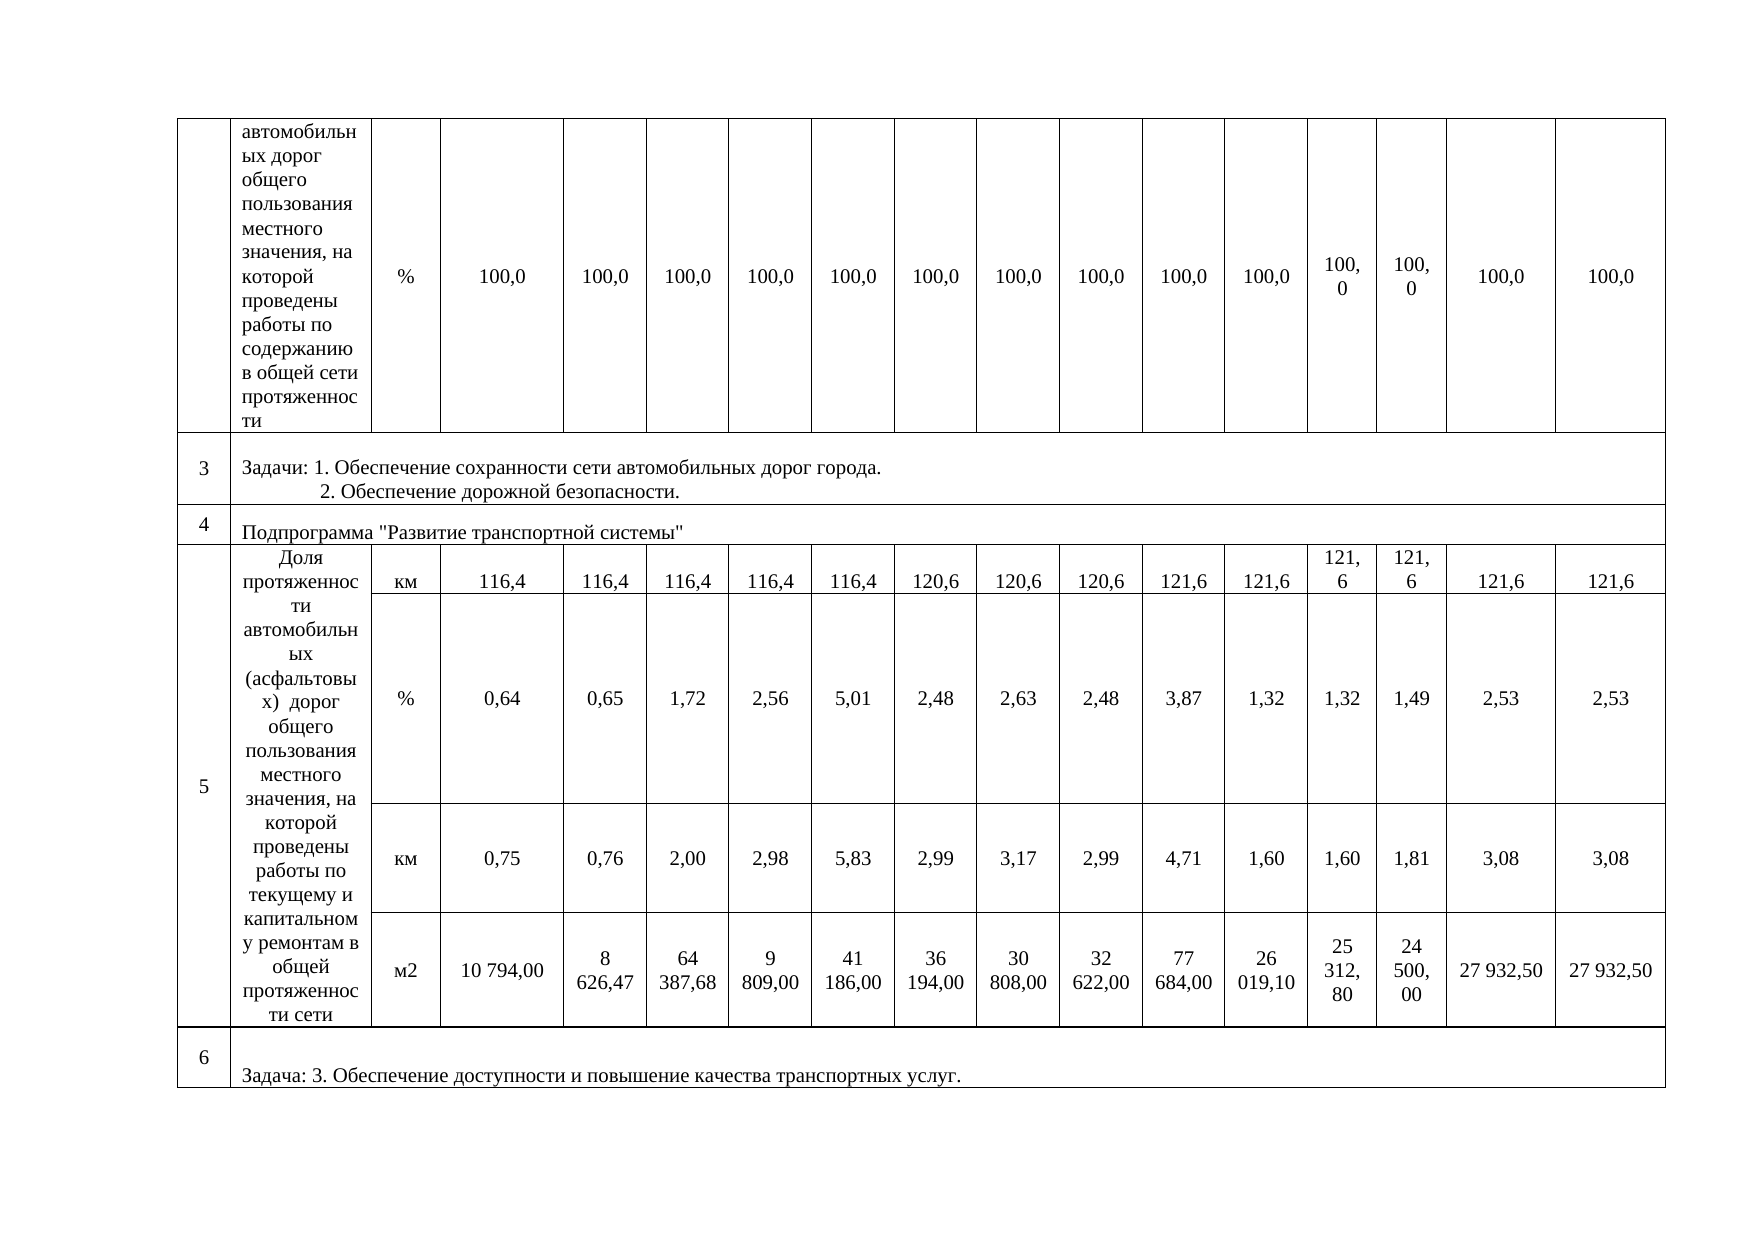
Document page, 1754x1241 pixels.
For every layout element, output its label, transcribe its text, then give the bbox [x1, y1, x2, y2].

table_cell 2,53 [1556, 594, 1665, 803]
table_cell 116,4 [647, 545, 728, 593]
table_cell 3,08 [1556, 804, 1665, 912]
table_cell 1,72 [647, 594, 728, 803]
table_cell 100,0 [1308, 119, 1376, 432]
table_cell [231, 119, 371, 432]
table_cell 121,6 [1377, 545, 1446, 593]
table_cell 100,0 [1556, 119, 1665, 432]
table_cell % [372, 119, 440, 432]
table_cell 116,4 [564, 545, 646, 593]
table_cell Доля протяженности автомобильных (асфальтовых) дорог общего пользования местного значения, на которой проведены работы по текущему и капитальному ремонтам в общей протяженности сети [231, 545, 371, 1026]
table_cell 121,6 [1447, 545, 1555, 593]
table_cell 100,0 [1447, 119, 1555, 432]
table_cell 5,83 [812, 804, 894, 912]
table_cell 25 312,80 [1308, 913, 1376, 1026]
table_cell 3,87 [1143, 594, 1224, 803]
table_cell 121,6 [1308, 545, 1376, 593]
table_cell 100,0 [1225, 119, 1307, 432]
table_cell 2,63 [977, 594, 1059, 803]
table_cell 2,98 [729, 804, 811, 912]
table_cell 3,17 [977, 804, 1059, 912]
table_cell 5 [178, 545, 230, 1026]
table_cell 1,81 [1377, 804, 1446, 912]
table_cell 100,0 [1060, 119, 1142, 432]
table_cell 27 932,50 [1556, 913, 1665, 1026]
table_cell 27 932,50 [1447, 913, 1555, 1026]
table_cell 1,60 [1308, 804, 1376, 912]
table_cell 1,32 [1225, 594, 1307, 803]
table_cell 100,0 [1143, 119, 1224, 432]
table_cell 120,6 [1060, 545, 1142, 593]
table_cell 100,0 [1377, 119, 1446, 432]
table_cell 116,4 [812, 545, 894, 593]
table_cell 1,60 [1225, 804, 1307, 912]
table_cell 0,75 [441, 804, 563, 912]
table_cell 121,6 [1556, 545, 1665, 593]
table_cell м2 [372, 913, 440, 1026]
table_cell 1,32 [1308, 594, 1376, 803]
table_cell 100,0 [895, 119, 976, 432]
table_cell 24 500,00 [1377, 913, 1446, 1026]
table_cell 6 [178, 1028, 230, 1087]
table_cell 30 808,00 [977, 913, 1059, 1026]
table_cell 3 [178, 433, 230, 503]
table_cell 100,0 [564, 119, 646, 432]
table_cell Задача: 3. Обеспечение доступности и повышение качества транспортных услуг. [231, 1028, 1665, 1087]
table_cell 77 684,00 [1143, 913, 1224, 1026]
table_cell 100,0 [729, 119, 811, 432]
table_cell 120,6 [895, 545, 976, 593]
table_cell 2,99 [1060, 804, 1142, 912]
table_cell 3,08 [1447, 804, 1555, 912]
table_cell 10 794,00 [441, 913, 563, 1026]
table_cell 36 194,00 [895, 913, 976, 1026]
table_cell 1,49 [1377, 594, 1446, 803]
table_cell 100,0 [977, 119, 1059, 432]
table_cell 116,4 [729, 545, 811, 593]
table_cell 2,48 [895, 594, 976, 803]
table_cell 8 626,47 [564, 913, 646, 1026]
table_cell 2,48 [1060, 594, 1142, 803]
table_cell 5,01 [812, 594, 894, 803]
table_cell 64 387,68 [647, 913, 728, 1026]
table_cell 26 019,10 [1225, 913, 1307, 1026]
table_cell 0,65 [564, 594, 646, 803]
table_cell 0,64 [441, 594, 563, 803]
table_cell 41 186,00 [812, 913, 894, 1026]
table_cell 100,0 [441, 119, 563, 432]
table_cell 121,6 [1143, 545, 1224, 593]
table_cell 4 [178, 505, 230, 544]
table_cell 100,0 [647, 119, 728, 432]
table_cell 0,76 [564, 804, 646, 912]
table_cell 116,4 [441, 545, 563, 593]
table_cell Задачи: 1. Обеспечение сохранности сети автомобильных дорог города. 2. Обеспечение дорожной безопасности. [231, 433, 1665, 503]
table_cell 2,00 [647, 804, 728, 912]
table_cell Подпрограмма "Развитие транспортной системы" [231, 505, 1665, 544]
table_cell 100,0 [812, 119, 894, 432]
table_cell км [372, 545, 440, 593]
table_cell 4,71 [1143, 804, 1224, 912]
table_cell % [372, 594, 440, 803]
table_cell 2,56 [729, 594, 811, 803]
table_cell 2,99 [895, 804, 976, 912]
table_cell 9 809,00 [729, 913, 811, 1026]
table_cell 120,6 [977, 545, 1059, 593]
table_cell 2,53 [1447, 594, 1555, 803]
table_cell 121,6 [1225, 545, 1307, 593]
table_cell 32 622,00 [1060, 913, 1142, 1026]
table_cell км [372, 804, 440, 912]
